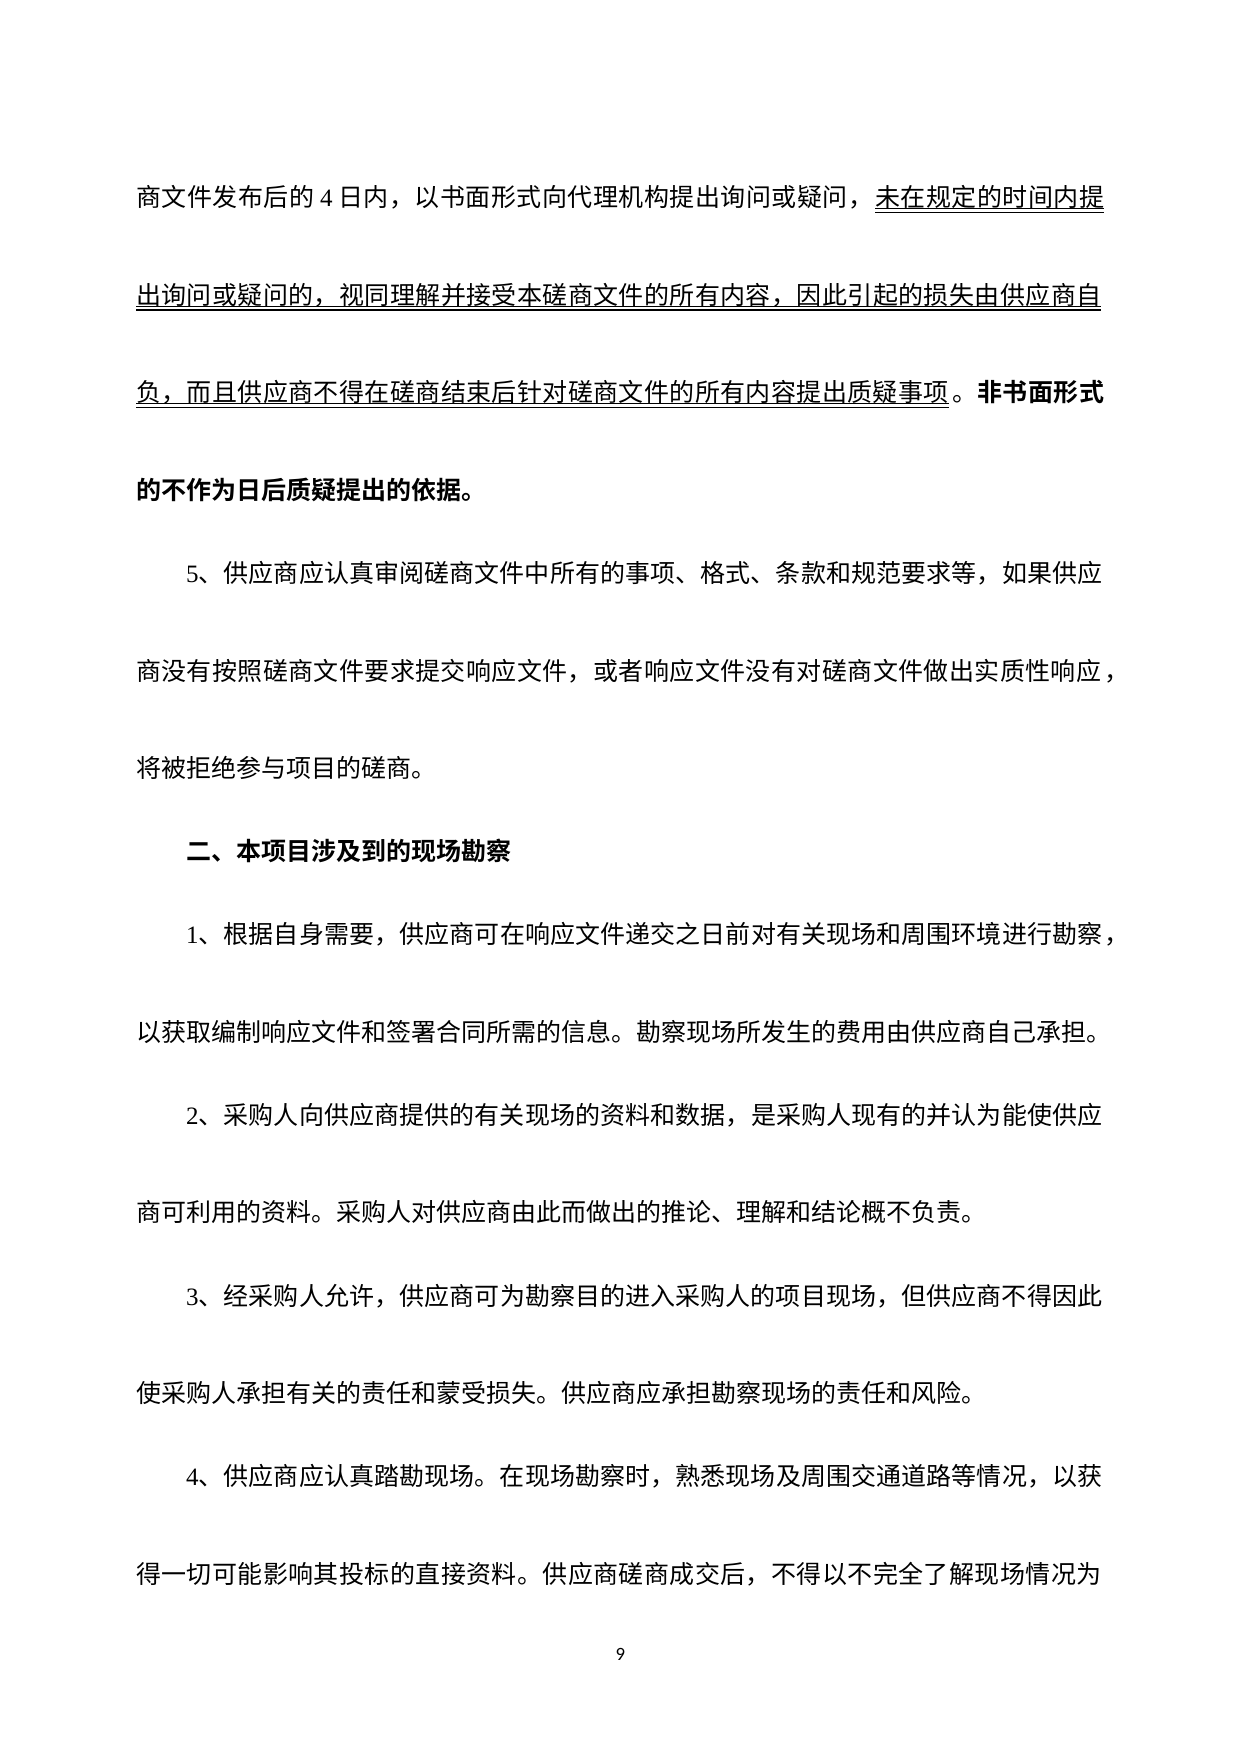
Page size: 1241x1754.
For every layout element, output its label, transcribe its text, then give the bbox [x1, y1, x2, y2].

text 5、供应商应认真审阅磋商文件中所有的事项、格式、条款和规范要求等，如果供应商没有按照磋商文件要求提交响应文件，或者响应文件没有对磋商文件做出实质性响应，将被拒绝参与项目的磋商。 [136, 539, 1104, 799]
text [136, 1442, 1104, 1605]
text 3、经采购人允许，供应商可为勘察目的进入采购人的项目现场，但供应商不得因此使采购人承担有关的责任和蒙受损失。供应商应承担勘察现场的责任和风险。 [136, 1262, 1104, 1424]
text 2、采购人向供应商提供的有关现场的资料和数据，是采购人现有的并认为能使供应商可利用的资料。采购人对供应商由此而做出的推论、理解和结论概不负责。 [136, 1081, 1104, 1243]
text 二、本项目涉及到的现场勘察 [136, 817, 1104, 882]
text 1、根据自身需要，供应商可在响应文件递交之日前对有关现场和周围环境进行勘察，以获取编制响应文件和签署合同所需的信息。勘察现场所发生的费用由供应商自己承担。 [136, 900, 1104, 1063]
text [136, 163, 1104, 521]
